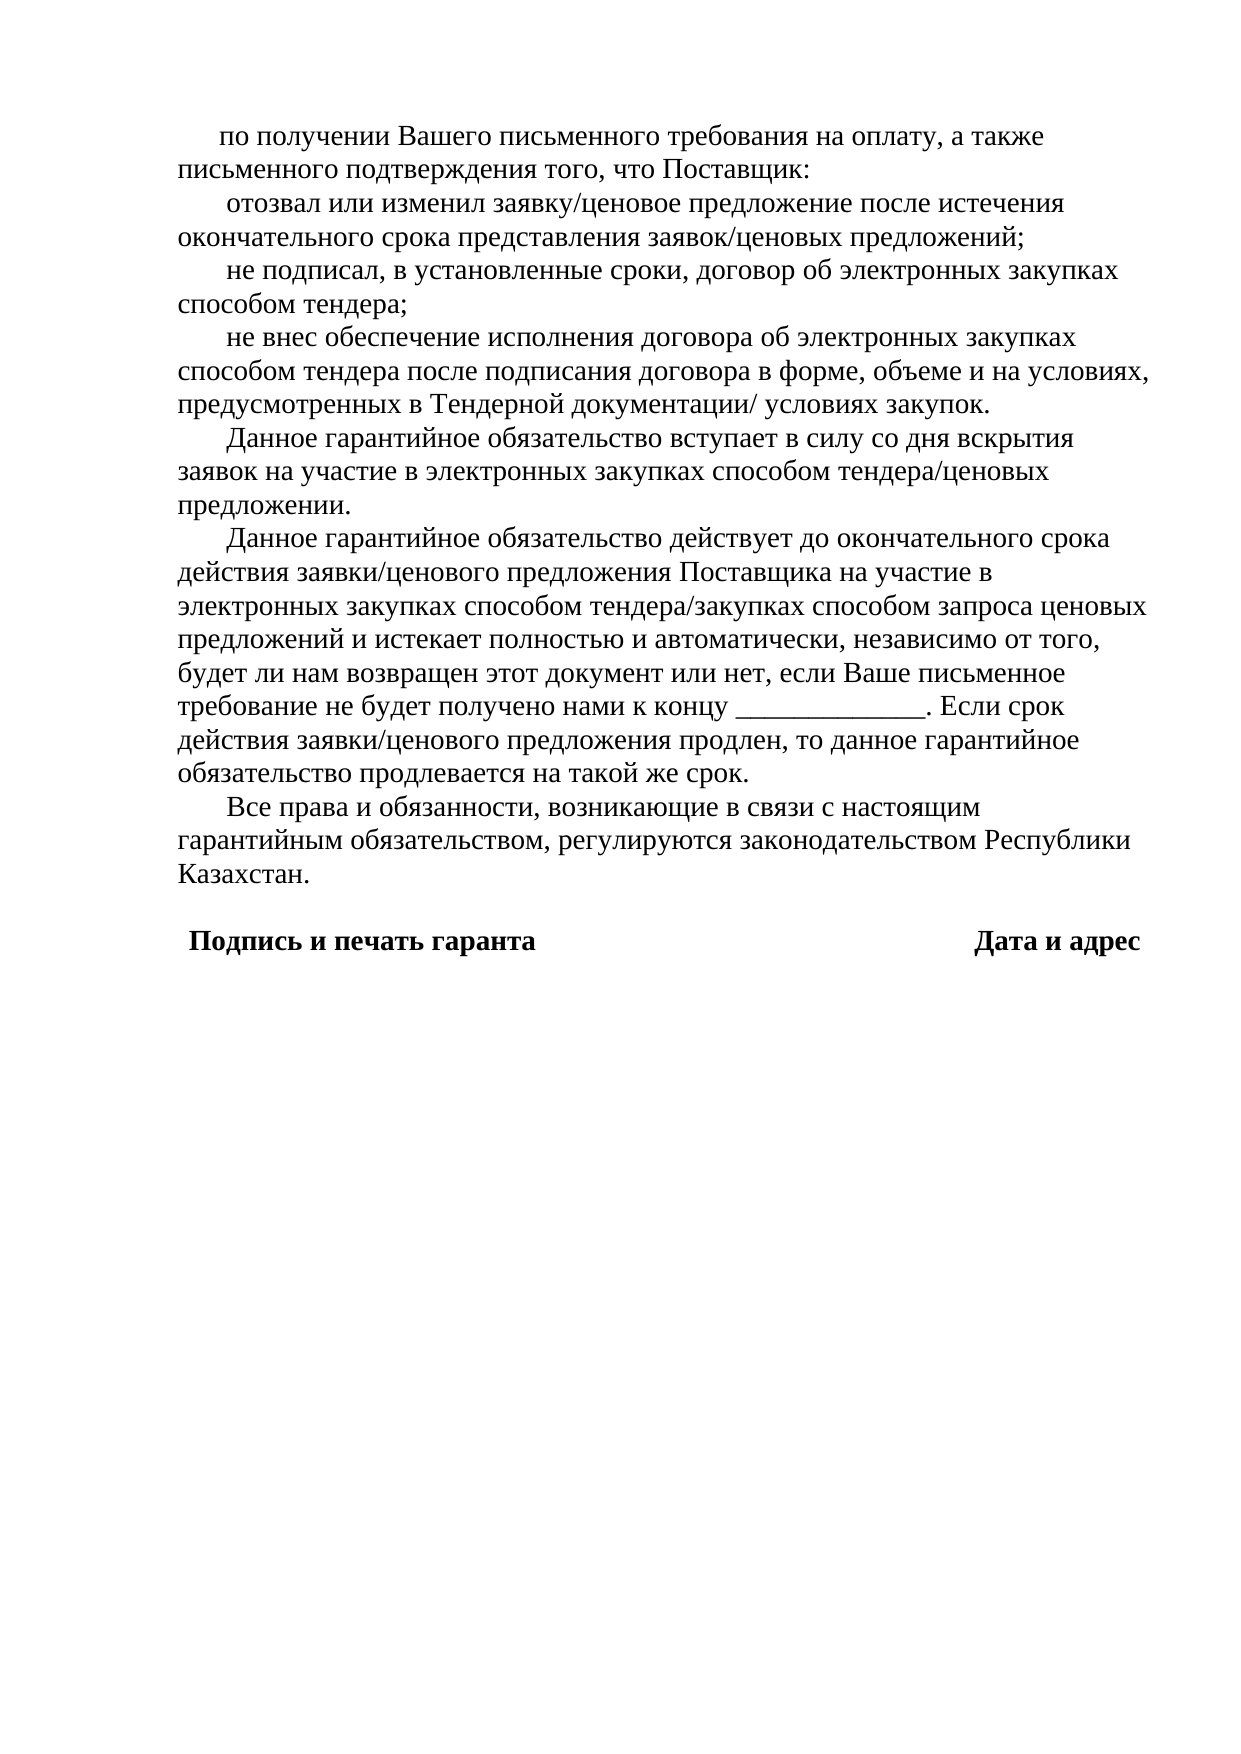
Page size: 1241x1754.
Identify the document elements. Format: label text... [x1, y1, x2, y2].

table_header Дата и адрес [664, 923, 1152, 957]
text не внес обеспечение исполнения договора об электронных закупках способом тендера после подписания договора в форме, объеме и на условиях, предусмотренных в Тендерной документации/ условиях закупок. [177, 319, 1152, 420]
text Данное гарантийное обязательство вступает в силу со дня вскрытия заявок на участие в электронных закупках способом тендера/ценовых предложении. [177, 420, 1152, 521]
text Данное гарантийное обязательство действует до окончательного срока действия заявки/ценового предложения Поставщика на участие в электронных закупках способом тендера/закупках способом запроса ценовых предложений и истекает полностью и автоматически, независимо от того, будет ли нам возвращен этот документ или нет, если Ваше письменное требование не будет получено нами к концу _____________. Если срок действия заявки/ценового предложения продлен, то данное гарантийное обязательство продлевается на такой же срок. [177, 521, 1152, 789]
text Все права и обязанности, возникающие в связи с настоящим гарантийным обязательством, регулируются законодательством Республики Казахстан. [177, 789, 1152, 889]
text не подписал, в установленные сроки, договор об электронных закупках способом тендера; [177, 252, 1152, 319]
text по получении Вашего письменного требования на оплату, а также письменного подтверждения того, что Поставщик: [177, 118, 1152, 185]
text отозвал или изменил заявку/ценовое предложение после истечения окончательного срока представления заявок/ценовых предложений; [177, 185, 1152, 252]
table_header Подпись и печать гаранта [177, 923, 664, 957]
